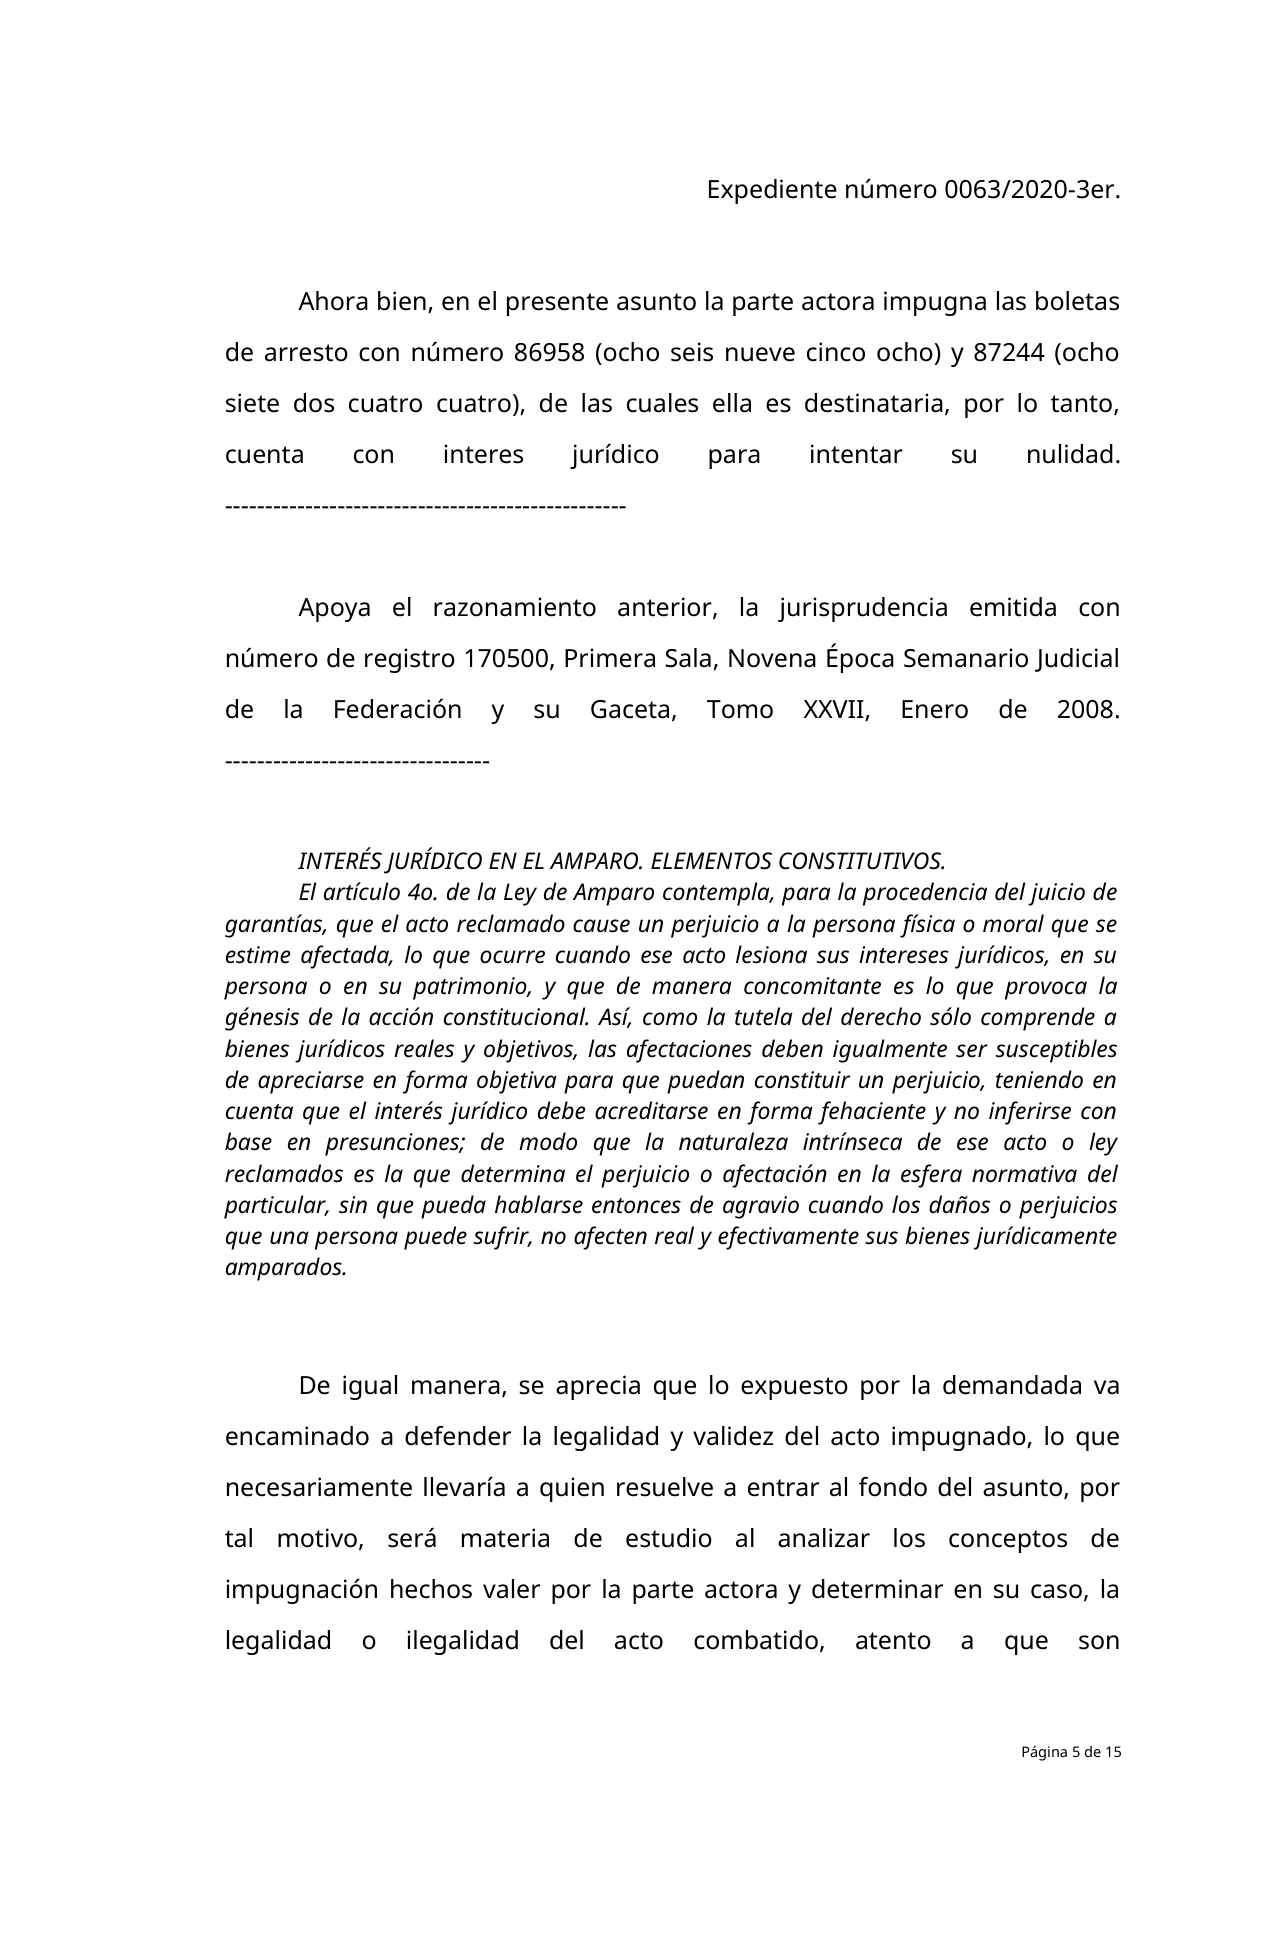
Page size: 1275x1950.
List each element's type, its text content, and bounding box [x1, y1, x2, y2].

text INTERÉS JURÍDICO EN EL AMPARO. ELEMENTOS CONSTITUTIVOS. [224, 845, 1121, 876]
text Ahora bien, en el presente asunto la parte actora impugna las boletas de arresto con número 86958 (ocho seis nueve cinco ocho) y 87244 (ocho siete dos cuatro cuatro), de las cuales ella es destinataria, por lo tanto, cuenta con interes jurídico para intentar su nulidad. -------------------------------------------------- [224, 283, 1121, 522]
text El artículo 4o. de la Ley de Amparo contempla, para la procedencia del juicio de garantías, que el acto reclamado cause un perjuicio a la persona física o moral que se estime afectada, lo que ocurre cuando ese acto lesiona sus intereses jurídicos, en su persona o en su patrimonio, y que de manera concomitante es lo que provoca la génesis de la acción constitucional. Así, como la tutela del derecho sólo comprende a bienes jurídicos reales y objetivos, las afectaciones deben igualmente ser susceptibles de apreciarse en forma objetiva para que puedan constituir un perjuicio, teniendo en cuenta que el interés jurídico debe acreditarse en forma fehaciente y no inferirse con base en presunciones; de modo que la naturaleza intrínseca de ese acto o ley reclamados es la que determina el perjuicio o afectación en la esfera normativa del particular, sin que pueda hablarse entonces de agravio cuando los daños o perjuicios que una persona puede sufrir, no afecten real y efectivamente sus bienes jurídicamente amparados. [224, 876, 1121, 1282]
text Apoya el razonamiento anterior, la jurisprudencia emitida con número de registro 170500, Primera Sala, Novena Época Semanario Judicial de la Federación y su Gaceta, Tomo XXVII, Enero de 2008. --------------------------------- [224, 590, 1121, 777]
